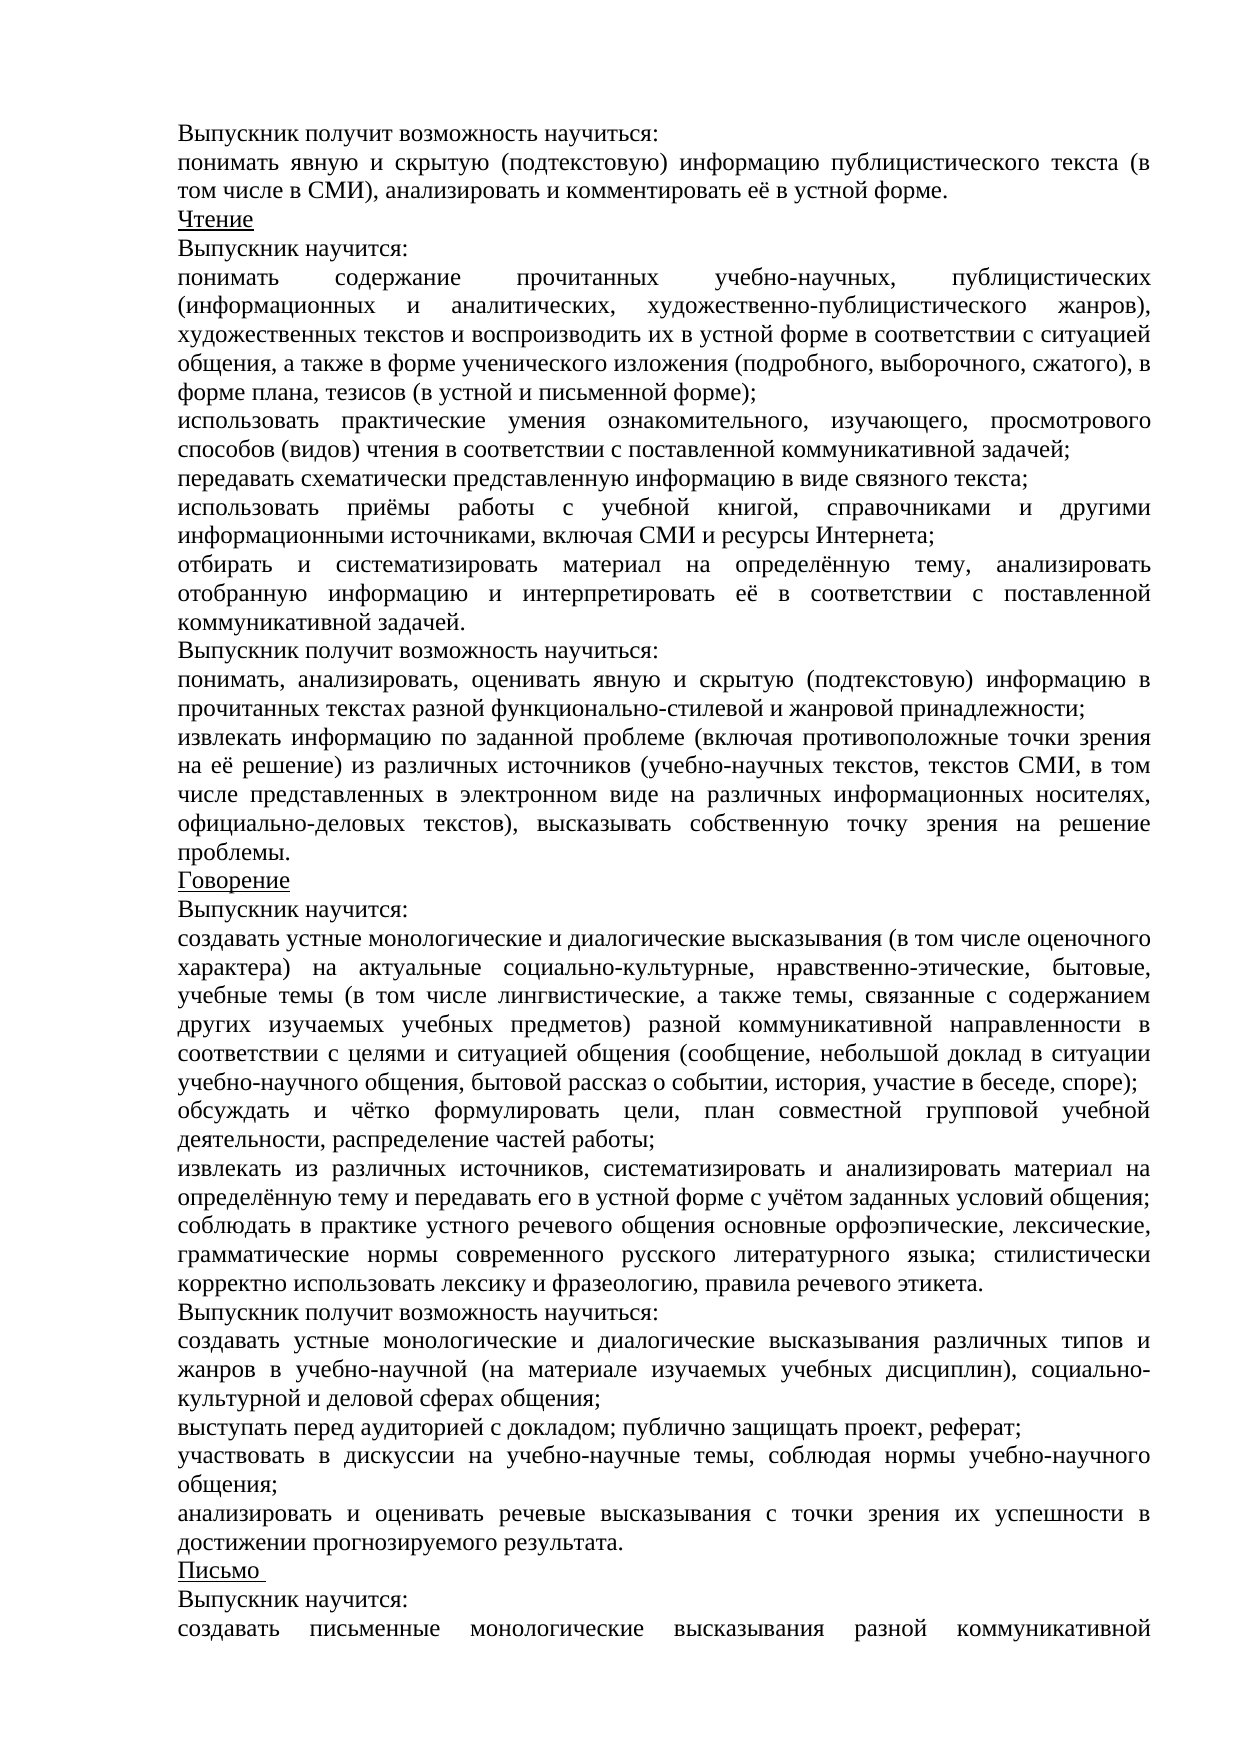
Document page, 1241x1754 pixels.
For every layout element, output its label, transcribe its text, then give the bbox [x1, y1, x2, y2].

text Выпускник получит возможность научиться: [177, 1297, 1152, 1326]
text создавать устные монологические и диалогические высказывания (в том числе оценочного характера) на актуальные социально-культурные, нравственно-этические, бытовые, учебные темы (в том числе лингвистические, а также темы, связанные с содержанием других изучаемых учебных предметов) разной коммуникативной направленности в соответствии с целями и ситуацией общения (сообщение, небольшой доклад в ситуации учебно-научного общения, бытовой рассказ о событии, история, участие в беседе, споре); [177, 923, 1152, 1096]
text Чтение [177, 204, 1152, 233]
text передавать схематически представленную информацию в виде связного текста; [177, 463, 1152, 492]
text анализировать и оценивать речевые высказывания с точки зрения их успешности в достижении прогнозируемого результата. [177, 1498, 1152, 1556]
text Выпускник научится: [177, 233, 1152, 262]
text выступать перед аудиторией с докладом; публично защищать проект, реферат; [177, 1412, 1152, 1441]
text понимать, анализировать, оценивать явную и скрытую (подтекстовую) информацию в прочитанных текстах разной функционально-стилевой и жанровой принадлежности; [177, 664, 1152, 722]
text обсуждать и чётко формулировать цели, план совместной групповой учебной деятельности, распределение частей работы; [177, 1096, 1152, 1153]
text понимать явную и скрытую (подтекстовую) информацию публицистического текста (в том числе в СМИ), анализировать и комментировать её в устной форме. [177, 147, 1152, 204]
text извлекать из различных источников, систематизировать и анализировать материал на определённую тему и передавать его в устной форме с учётом заданных условий общения; [177, 1153, 1152, 1211]
text соблюдать в практике устного речевого общения основные орфоэпические, лексические, грамматические нормы современного русского литературного языка; стилистически корректно использовать лексику и фразеологию, правила речевого этикета. [177, 1211, 1152, 1297]
text Письмо [177, 1556, 1152, 1584]
text Говорение [177, 866, 1152, 894]
text использовать приёмы работы с учебной книгой, справочниками и другими информационными источниками, включая СМИ и ресурсы Интернета; [177, 492, 1152, 549]
text Выпускник научится: [177, 1584, 1152, 1613]
text создавать устные монологические и диалогические высказывания различных типов и жанров в учебно-научной (на материале изучаемых учебных дисциплин), социально-культурной и деловой сферах общения; [177, 1326, 1152, 1412]
text Выпускник получит возможность научиться: [177, 636, 1152, 664]
text Выпускник научится: [177, 894, 1152, 923]
text извлекать информацию по заданной проблеме (включая противоположные точки зрения на её решение) из различных источников (учебно-научных текстов, текстов СМИ, в том числе представленных в электронном виде на различных информационных носителях, официально-деловых текстов), высказывать собственную точку зрения на решение проблемы. [177, 722, 1152, 866]
text понимать содержание прочитанных учебно-научных, публицистических (информационных и аналитических, художественно-публицистического жанров), художественных текстов и воспроизводить их в устной форме в соответствии с ситуацией общения, а также в форме ученического изложения (подробного, выборочного, сжатого), в форме плана, тезисов (в устной и письменной форме); [177, 262, 1152, 406]
text использовать практические умения ознакомительного, изучающего, просмотрового способов (видов) чтения в соответствии с поставленной коммуникативной задачей; [177, 406, 1152, 463]
text отбирать и систематизировать материал на определённую тему, анализировать отобранную информацию и интерпретировать её в соответствии с поставленной коммуникативной задачей. [177, 549, 1152, 636]
text участвовать в дискуссии на учебно-научные темы, соблюдая нормы учебно-научного общения; [177, 1441, 1152, 1498]
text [177, 1613, 1152, 1642]
text Выпускник получит возможность научиться: [177, 118, 1152, 147]
